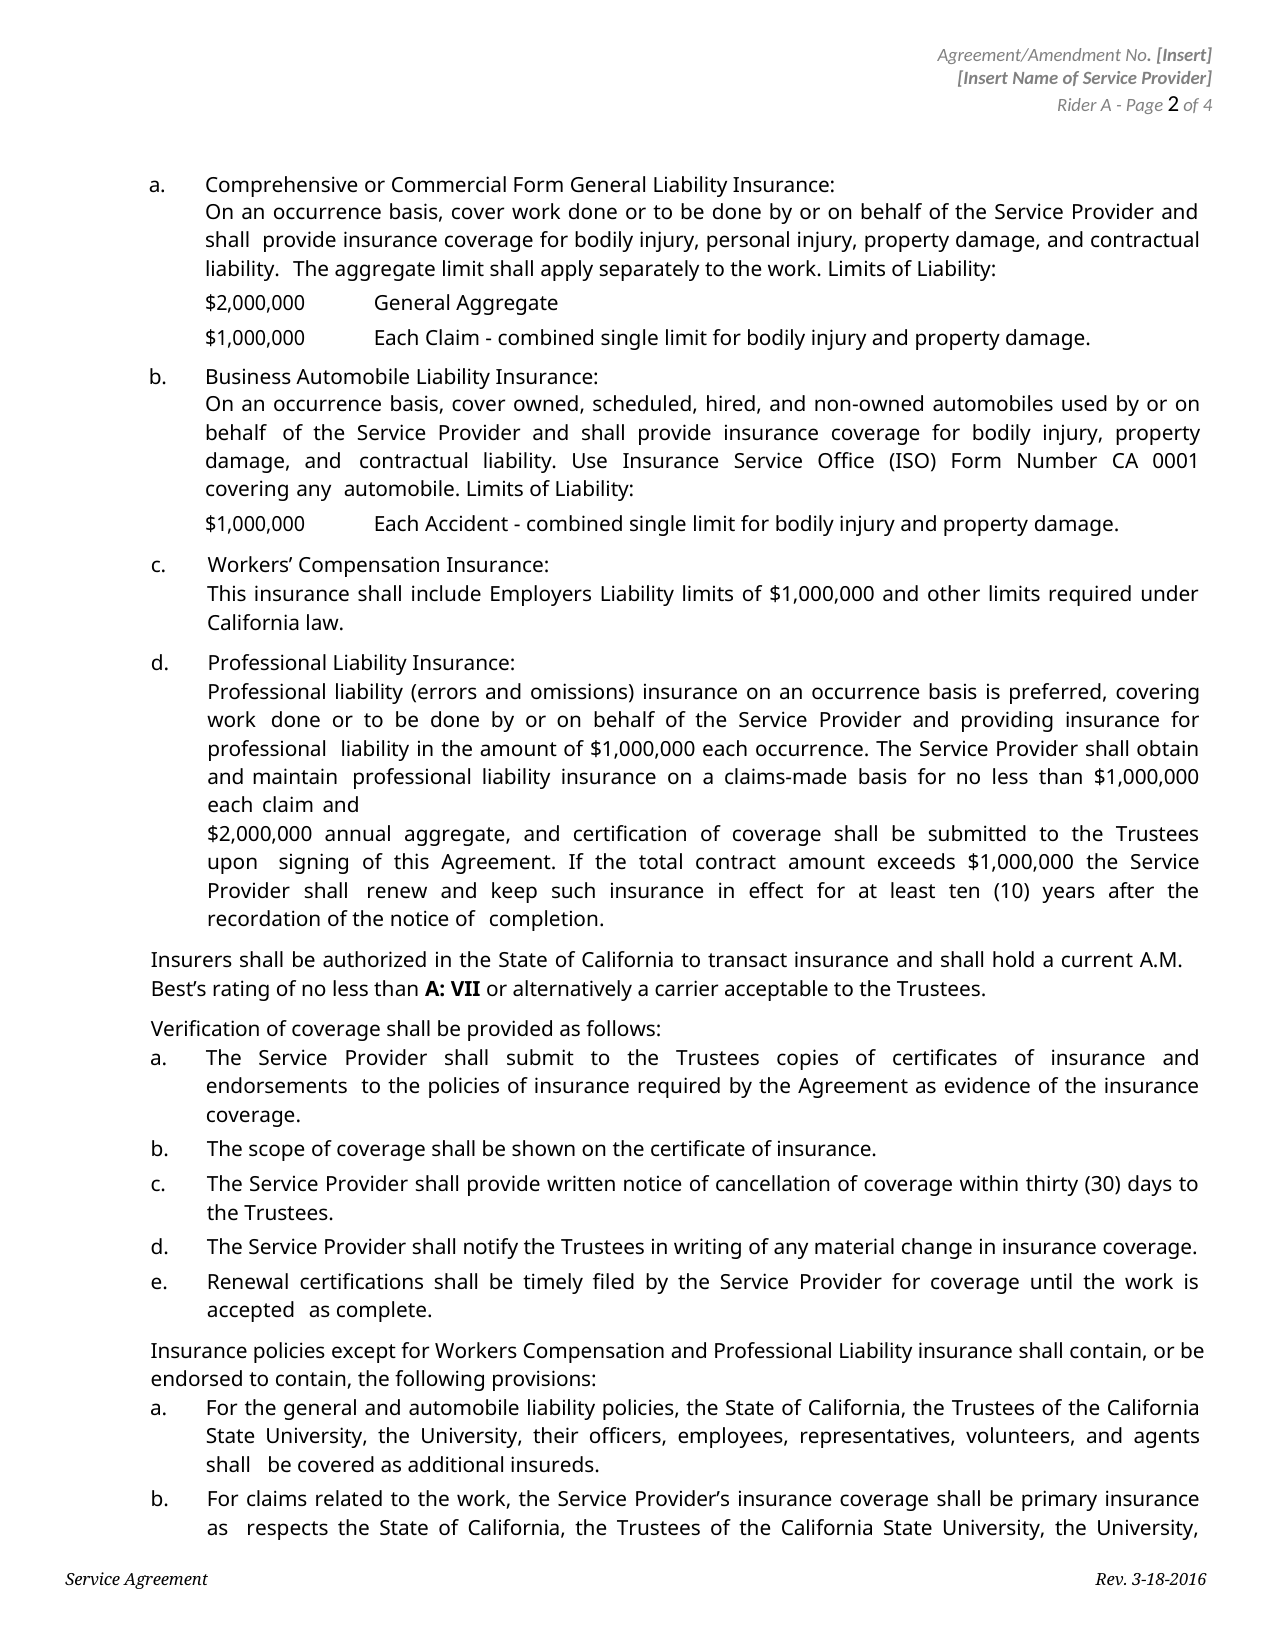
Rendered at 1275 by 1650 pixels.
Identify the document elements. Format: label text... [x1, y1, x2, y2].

text This insurance shall include Employers Liability limits of $1,000,000 and other limits required under California law. [207, 579, 1200, 636]
text Insurers shall be authorized in the State of California to transact insurance and shall hold a current A.M. Best’s rating of no less than A: VII or alternatively a carrier acceptable to the Trustees. [151, 945, 1212, 1002]
text Insurance policies except for Workers Compensation and Professional Liability insurance shall contain, or be endorsed to contain, the following provisions: [150, 1336, 1212, 1393]
text $2,000,000 General Aggregate [205, 288, 1212, 317]
list The scope of coverage shall be shown on the certificate of insurance. [150, 1134, 1212, 1163]
text On an occurrence basis, cover owned, scheduled, hired, and non-owned automobiles used by or on behalf of the Service Provider and shall provide insurance coverage for bodily injury, property damage, and contractual liability. Use Insurance Service Office (ISO) Form Number CA 0001 covering any automobile. Limits of Liability: [205, 389, 1200, 503]
list The Service Provider shall provide written notice of cancellation of coverage within thirty (30) days to the Trustees. [150, 1169, 1199, 1226]
list Workers’ Compensation Insurance: [151, 551, 1212, 579]
text Professional liability (errors and omissions) insurance on an occurrence basis is preferred, covering work done or to be done by or on behalf of the Service Provider and providing insurance for professional liability in the amount of $1,000,000 each occurrence. The Service Provider shall obtain and maintain professional liability insurance on a claims-made basis for no less than $1,000,000 each claim and [207, 677, 1200, 819]
text $1,000,000 Each Accident - combined single limit for bodily injury and property damage. [205, 509, 1212, 538]
text $1,000,000 Each Claim - combined single limit for bodily injury and property damage. [205, 323, 1212, 351]
text $2,000,000 annual aggregate, and certification of coverage shall be submitted to the Trustees upon signing of this Agreement. If the total contract amount exceeds $1,000,000 the Service Provider shall renew and keep such insurance in effect for at least ten (10) years after the recordation of the notice of completion. [207, 819, 1200, 933]
list The Service Provider shall notify the Trustees in writing of any material change in insurance coverage. [150, 1232, 1212, 1261]
list Renewal certifications shall be timely filed by the Service Provider for coverage until the work is accepted as complete. [150, 1267, 1199, 1324]
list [150, 1484, 1199, 1541]
list Business Automobile Liability Insurance: [148, 364, 1212, 389]
list Comprehensive or Commercial Form General Liability Insurance: [148, 172, 1212, 197]
list The Service Provider shall submit to the Trustees copies of certificates of insurance and endorsements to the policies of insurance required by the Agreement as evidence of the insurance coverage. [150, 1043, 1200, 1128]
list Professional Liability Insurance: [151, 648, 1212, 677]
list For the general and automobile liability policies, the State of California, the Trustees of the California State University, the University, their officers, employees, representatives, volunteers, and agents shall be covered as additional insureds. [150, 1393, 1200, 1478]
text On an occurrence basis, cover work done or to be done by or on behalf of the Service Provider and shall provide insurance coverage for bodily injury, personal injury, property damage, and contractual liability. The aggregate limit shall apply separately to the work. Limits of Liability: [205, 197, 1200, 282]
text Verification of coverage shall be provided as follows: [151, 1014, 1212, 1043]
